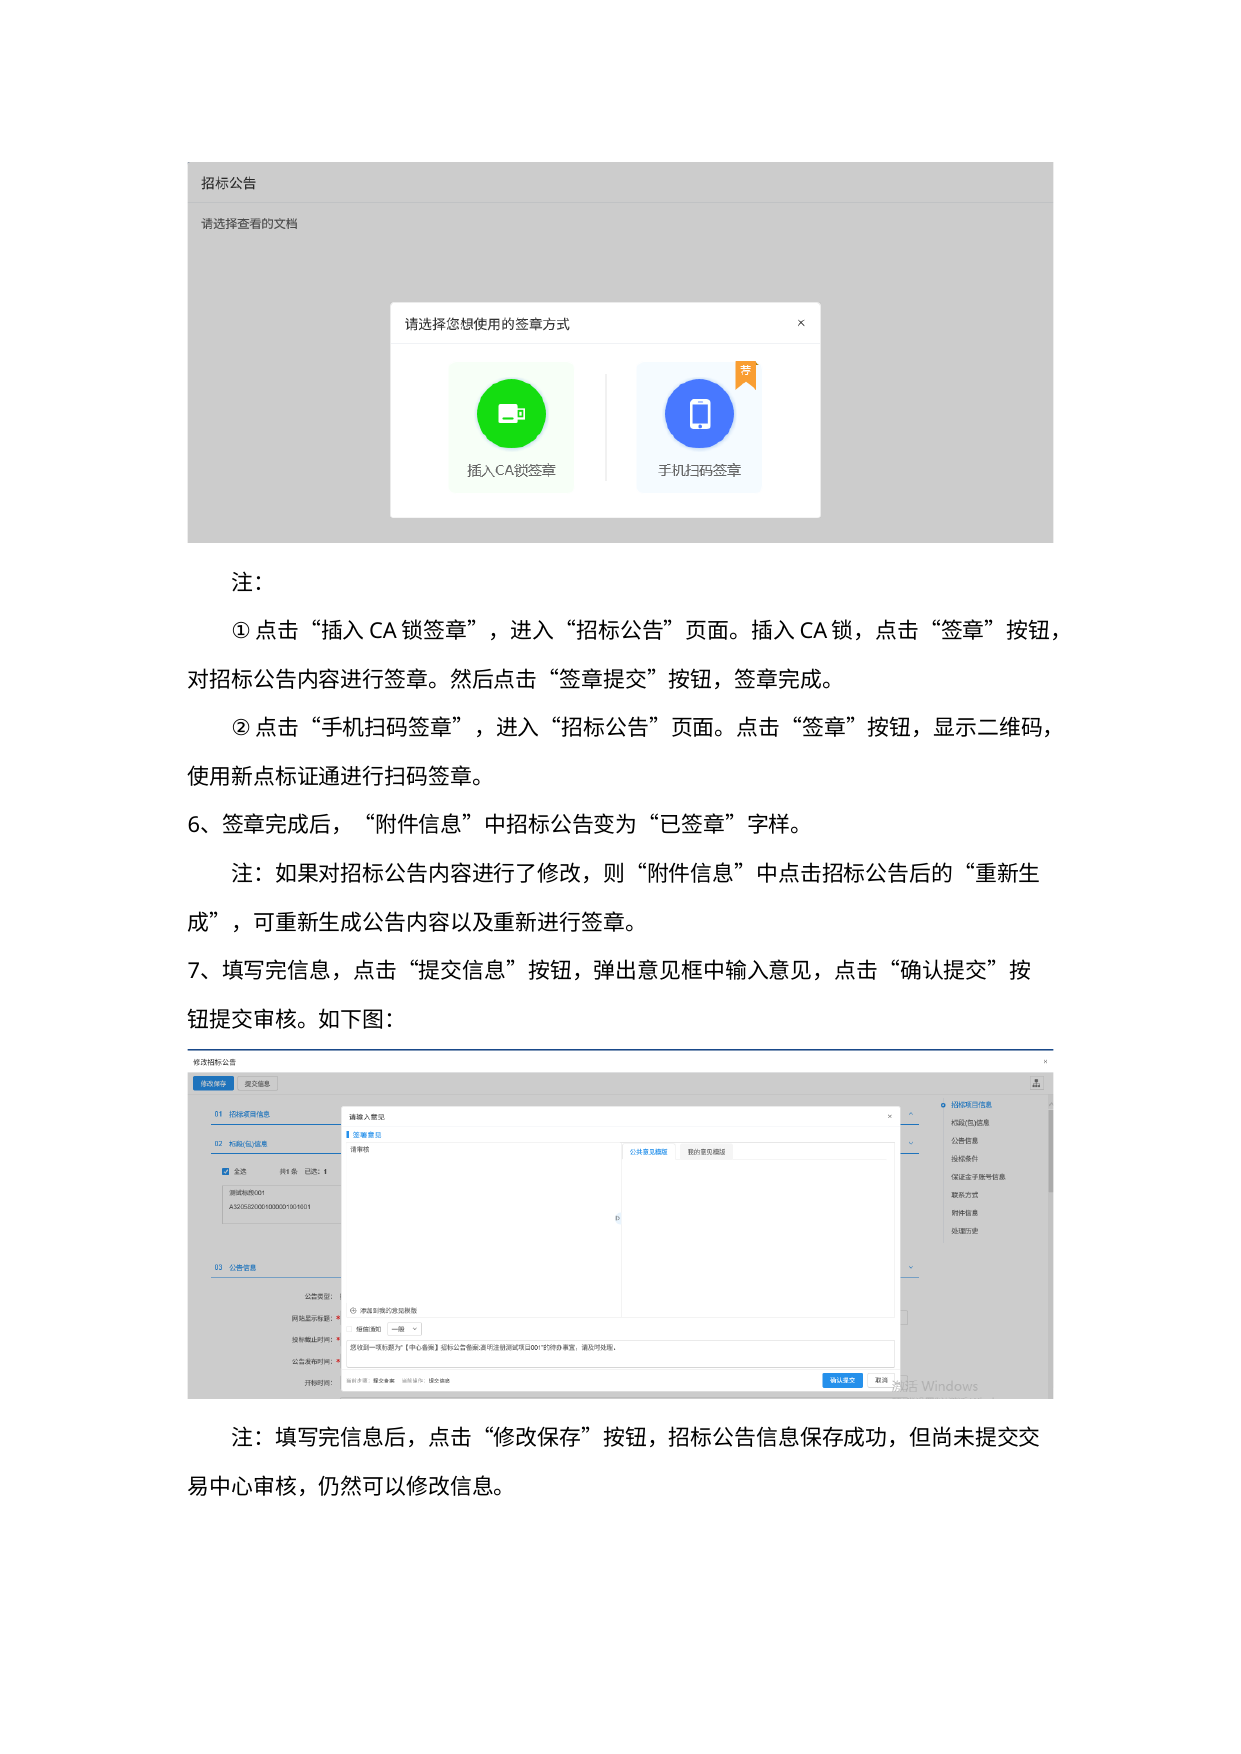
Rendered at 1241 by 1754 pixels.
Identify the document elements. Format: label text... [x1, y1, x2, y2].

picture [187, 162, 1054, 543]
text 6、签章完成后，“附件信息”中招标公告变为“已签章”字样。 [187, 807, 1053, 839]
text ①点击“插入CA锁签章”，进入“招标公告”页面。插入CA锁，点击“签章”按钮，对招标公告内容进行签章。然后点击“签章提交”按钮，签章完成。 [187, 613, 1053, 694]
picture [187, 1049, 1054, 1399]
text 注：填写完信息后，点击“修改保存”按钮，招标公告信息保存成功，但尚未提交交易中心审核，仍然可以修改信息。 [187, 1420, 1053, 1501]
text 7、填写完信息，点击“提交信息”按钮，弹出意见框中输入意见，点击“确认提交”按钮提交审核。如下图： [187, 952, 1053, 1034]
text ②点击“手机扫码签章”，进入“招标公告”页面。点击“签章”按钮，显示二维码，使用新点标证通进行扫码签章。 [187, 710, 1053, 791]
text 注：如果对招标公告内容进行了修改，则“附件信息”中点击招标公告后的“重新生成”，可重新生成公告内容以及重新进行签章。 [187, 855, 1053, 937]
text 注： [187, 564, 1053, 597]
